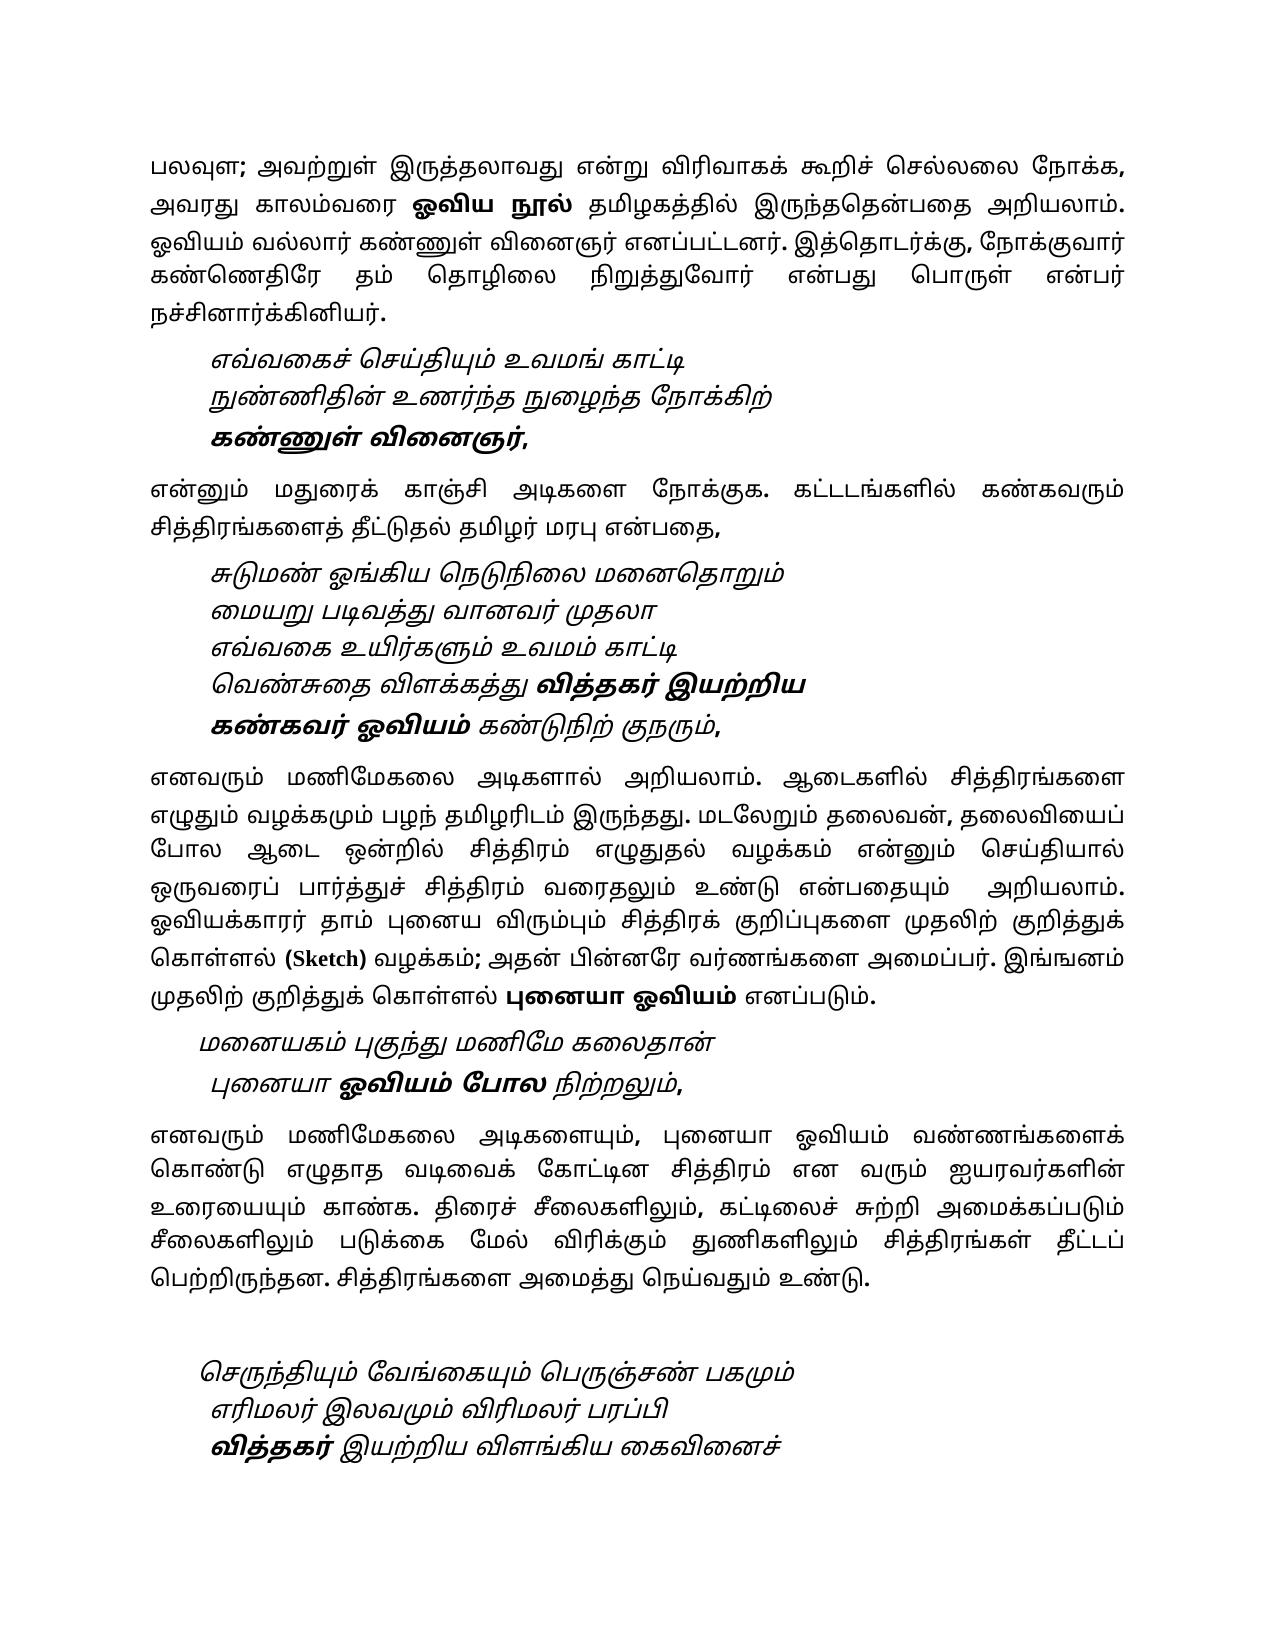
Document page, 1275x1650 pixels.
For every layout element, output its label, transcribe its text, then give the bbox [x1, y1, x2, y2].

text என்னும் மதுரைக் காஞ்சி அடிகளை நோக்குக. கட்டடங்களில் கண்கவரும் சித்திரங்களைத் தீட்டுதல் தமிழர் மரபு என்பதை, [150, 473, 1125, 544]
text சுடுமண் ஓங்கிய நெடுநிலை மனைதொறும் மையறு படிவத்து வானவர் முதலா எவ்வகை உயிர்களும் உவமம் காட்டி வெண்சுதை விளக்கத்து வித்தகர் இயற்றிய கண்கவர் ஓவியம் கண்டுநிற் குநரும், [197, 561, 1125, 744]
text எனவரும் மணிமேகலை அடிகளையும், புனையா ஓவியம் வண்ணங்களைக் கொண்டு எழுதாத வடிவைக் கோட்டின சித்திரம் என வரும் ஐயரவர்களின் உரையையும் காண்க. திரைச் சீலைகளிலும், கட்டிலைச் சுற்றி அமைக்கப்படும் சீலைகளிலும் படுக்கை மேல் விரிக்கும் துணிகளிலும் சித்திரங்கள் தீட்டப் பெற்றிருந்தன. சித்திரங்களை அமைத்து நெய்வதும் உண்டு. [150, 1119, 1125, 1295]
text மனையகம் புகுந்து மணிமே கலைதான் புனையா ஓவியம் போல நிற்றலும், [197, 1029, 1125, 1102]
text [197, 1359, 1125, 1465]
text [150, 150, 1125, 330]
text எனவரும் மணிமேகலை அடிகளால் அறியலாம். ஆடைகளில் சித்திரங்களை எழுதும் வழக்கமும் பழந் தமிழரிடம் இருந்தது. மடலேறும் தலைவன், தலைவியைப் போல ஆடை ஒன்றில் சித்திரம் எழுதுதல் வழக்கம் என்னும் செய்தியால் ஒருவரைப் பார்த்துச் சித்திரம் வரைதலும் உண்டு என்பதையும் அறியலாம். ஓவியக்காரர் தாம் புனைய விரும்பும் சித்திரக் குறிப்புகளை முதலிற் குறித்துக் கொள்ளல் (Sketch) வழக்கம்; அதன் பின்னரே வர்ணங்களை அமைப்பர். இங்ஙனம் முதலிற் குறித்துக் கொள்ளல் புனையா ஓவியம் எனப்படும். [150, 761, 1125, 1013]
text எவ்வகைச் செய்தியும் உவமங் காட்டி நுண்ணிதின் உணர்ந்த நுழைந்த நோக்கிற் கண்ணுள் வினைஞர், [197, 347, 1125, 456]
